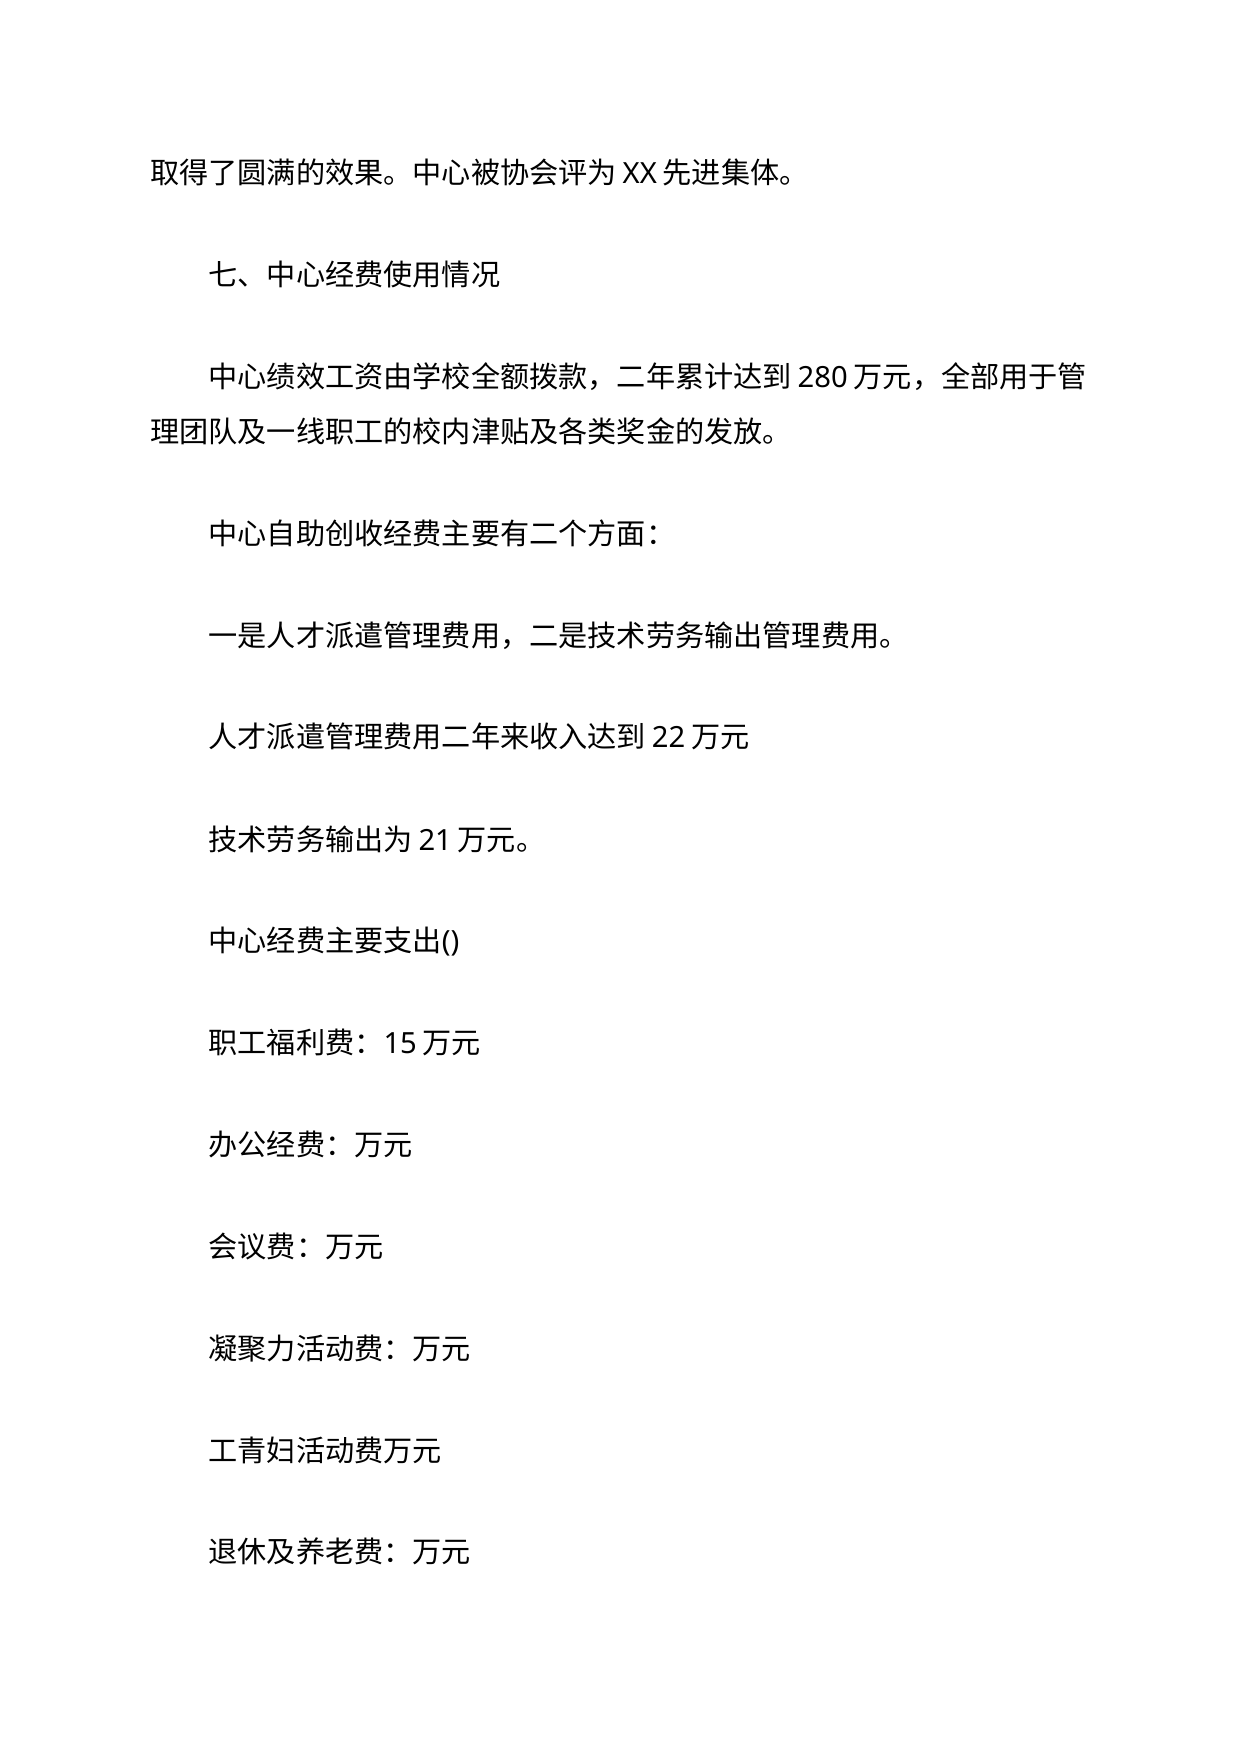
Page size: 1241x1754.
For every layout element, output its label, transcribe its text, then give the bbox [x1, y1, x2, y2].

text 会议费：万元 [150, 1224, 1090, 1266]
text 技术劳务输出为21万元。 [150, 816, 1090, 858]
text 一是人才派遣管理费用，二是技术劳务输出管理费用。 [150, 612, 1090, 654]
text 办公经费：万元 [150, 1122, 1090, 1164]
text 七、中心经费使用情况 [150, 252, 1090, 294]
text 工青妇活动费万元 [150, 1427, 1090, 1469]
text 退休及养老费：万元 [150, 1529, 1090, 1571]
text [150, 150, 1090, 192]
text 中心自助创收经费主要有二个方面： [150, 511, 1090, 553]
text 中心绩效工资由学校全额拨款，二年累计达到280万元，全部用于管理团队及一线职工的校内津贴及各类奖金的发放。 [150, 354, 1090, 451]
text 凝聚力活动费：万元 [150, 1326, 1090, 1368]
text 人才派遣管理费用二年来收入达到22万元 [150, 714, 1090, 756]
text 职工福利费：15万元 [150, 1020, 1090, 1062]
text 中心经费主要支出() [150, 918, 1090, 960]
